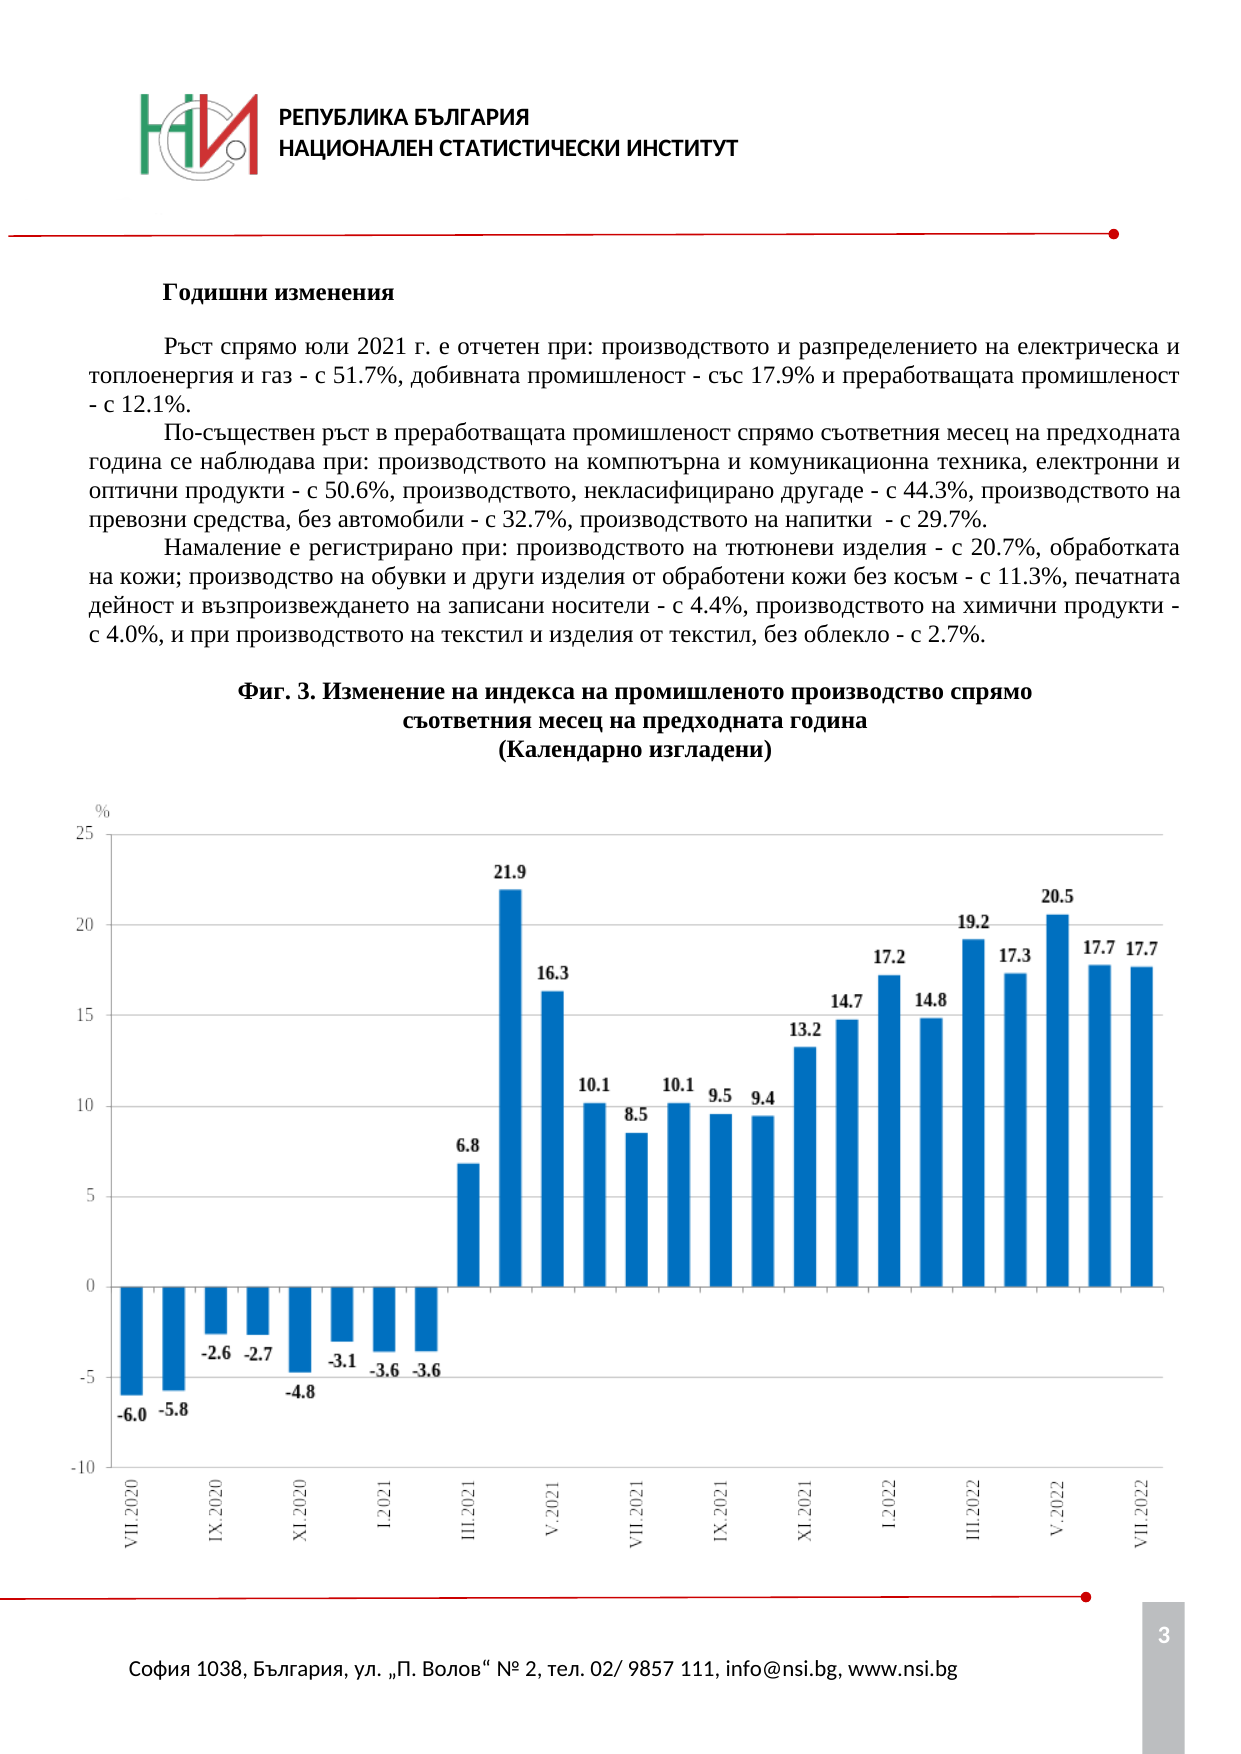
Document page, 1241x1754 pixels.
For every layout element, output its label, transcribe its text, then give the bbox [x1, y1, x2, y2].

picture [25, 93, 268, 226]
text Годишни изменения [89, 277, 1181, 306]
text (Календарно изгладени) [89, 734, 1181, 762]
text Ръст спрямо юли 2021 г. е отчетен при: производството и разпределението на електрическа и топлоенергия и газ - с 51.7%, добивната промишленост - със 17.9% и преработващата промишленост - с 12.1%. [89, 331, 1181, 417]
picture [1142, 1602, 1185, 1754]
text По-съществен ръст в преработващата промишленост спрямо съответния месец на предходната година се наблюдава при: производството на компютърна и комуникационна техника, електронни и оптични продукти - с 50.6%, производството, некласифицирано другаде - с 44.3%, производството на превозни средства, без автомобили - с 32.7%, производството на напитки - с 29.7%. [89, 417, 1181, 532]
text Фиг. 3. Изменение на индекса на промишленото производство спрямо [89, 676, 1181, 705]
text съответния месец на предходната година [89, 705, 1181, 734]
text Намаление е регистрирано при: производството на тютюневи изделия - с 20.7%, обработката на кожи; производство на обувки и други изделия от обработени кожи без косъм - с 11.3%, печатната дейност и възпроизвеждането на записани носители - с 4.4%, производството на химични продукти - с 4.0%, и при производството на текстил и изделия от текстил, без облекло - с 2.7%. [89, 532, 1181, 647]
